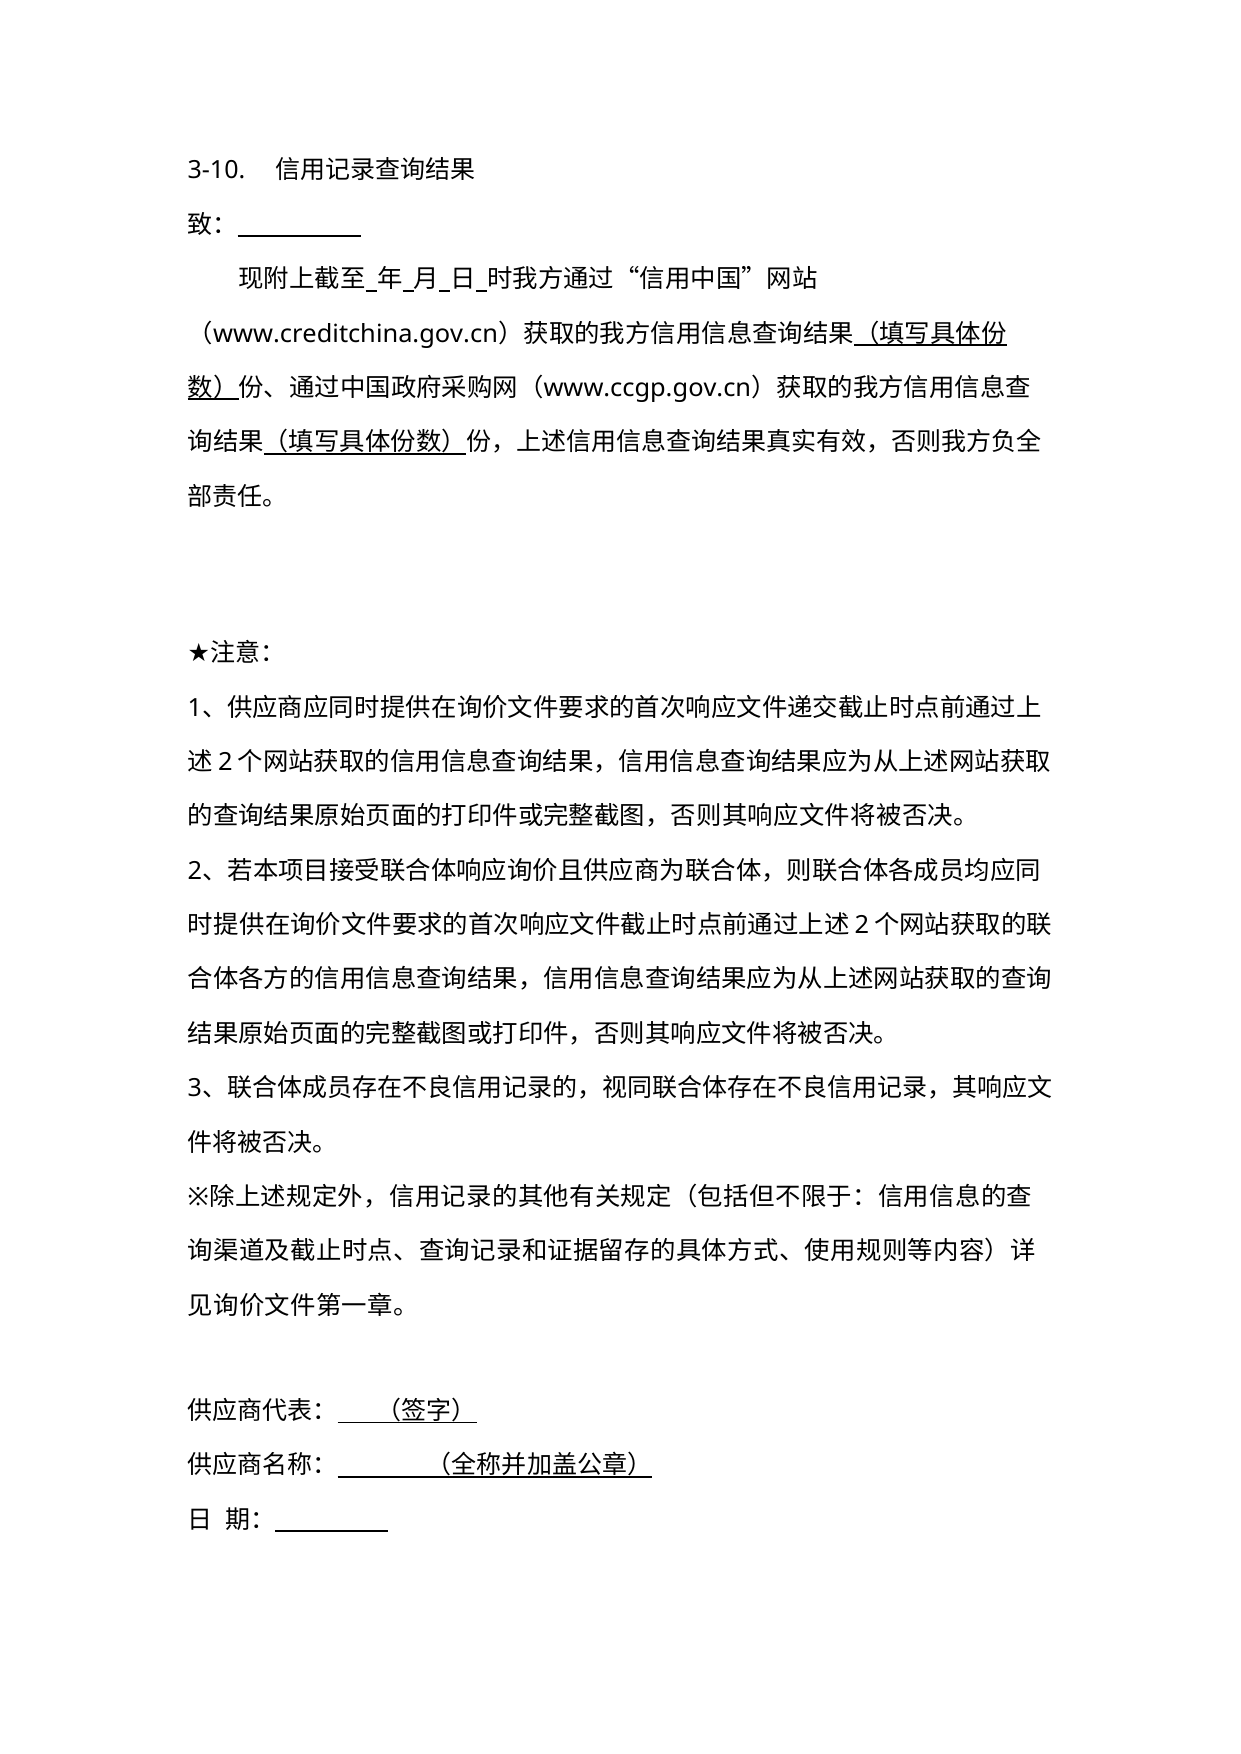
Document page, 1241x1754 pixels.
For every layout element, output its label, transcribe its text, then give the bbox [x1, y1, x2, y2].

text 1、供应商应同时提供在询价文件要求的首次响应文件递交截止时点前通过上述2个网站获取的信用信息查询结果，信用信息查询结果应为从上述网站获取的查询结果原始页面的打印件或完整截图，否则其响应文件将被否决。 [187, 687, 1053, 832]
text ★注意： [187, 633, 1053, 669]
text 供应商名称： （全称并加盖公章） [187, 1445, 1053, 1481]
text ※除上述规定外，信用记录的其他有关规定（包括但不限于：信用信息的查询渠道及截止时点、查询记录和证据留存的具体方式、使用规则等内容）详见询价文件第一章。 [187, 1176, 1053, 1321]
text 3、联合体成员存在不良信用记录的，视同联合体存在不良信用记录，其响应文件将被否决。 [187, 1068, 1053, 1158]
subtitle 信用记录查询结果 [187, 150, 1053, 186]
text 致： [187, 204, 1053, 241]
text 2、若本项目接受联合体响应询价且供应商为联合体，则联合体各成员均应同时提供在询价文件要求的首次响应文件截止时点前通过上述2个网站获取的联合体各方的信用信息查询结果，信用信息查询结果应为从上述网站获取的查询结果原始页面的完整截图或打印件，否则其响应文件将被否决。 [187, 850, 1053, 1049]
text 供应商代表： （签字） [187, 1391, 1053, 1427]
text 现附上截至 年 月 日 时我方通过“信用中国”网站（www.creditchina.gov.cn）获取的我方信用信息查询结果（填写具体份数）份、通过中国政府采购网（www.ccgp.gov.cn）获取的我方信用信息查询结果（填写具体份数）份，上述信用信息查询结果真实有效，否则我方负全部责任。 [187, 259, 1053, 512]
text 日 期： [187, 1499, 1053, 1536]
